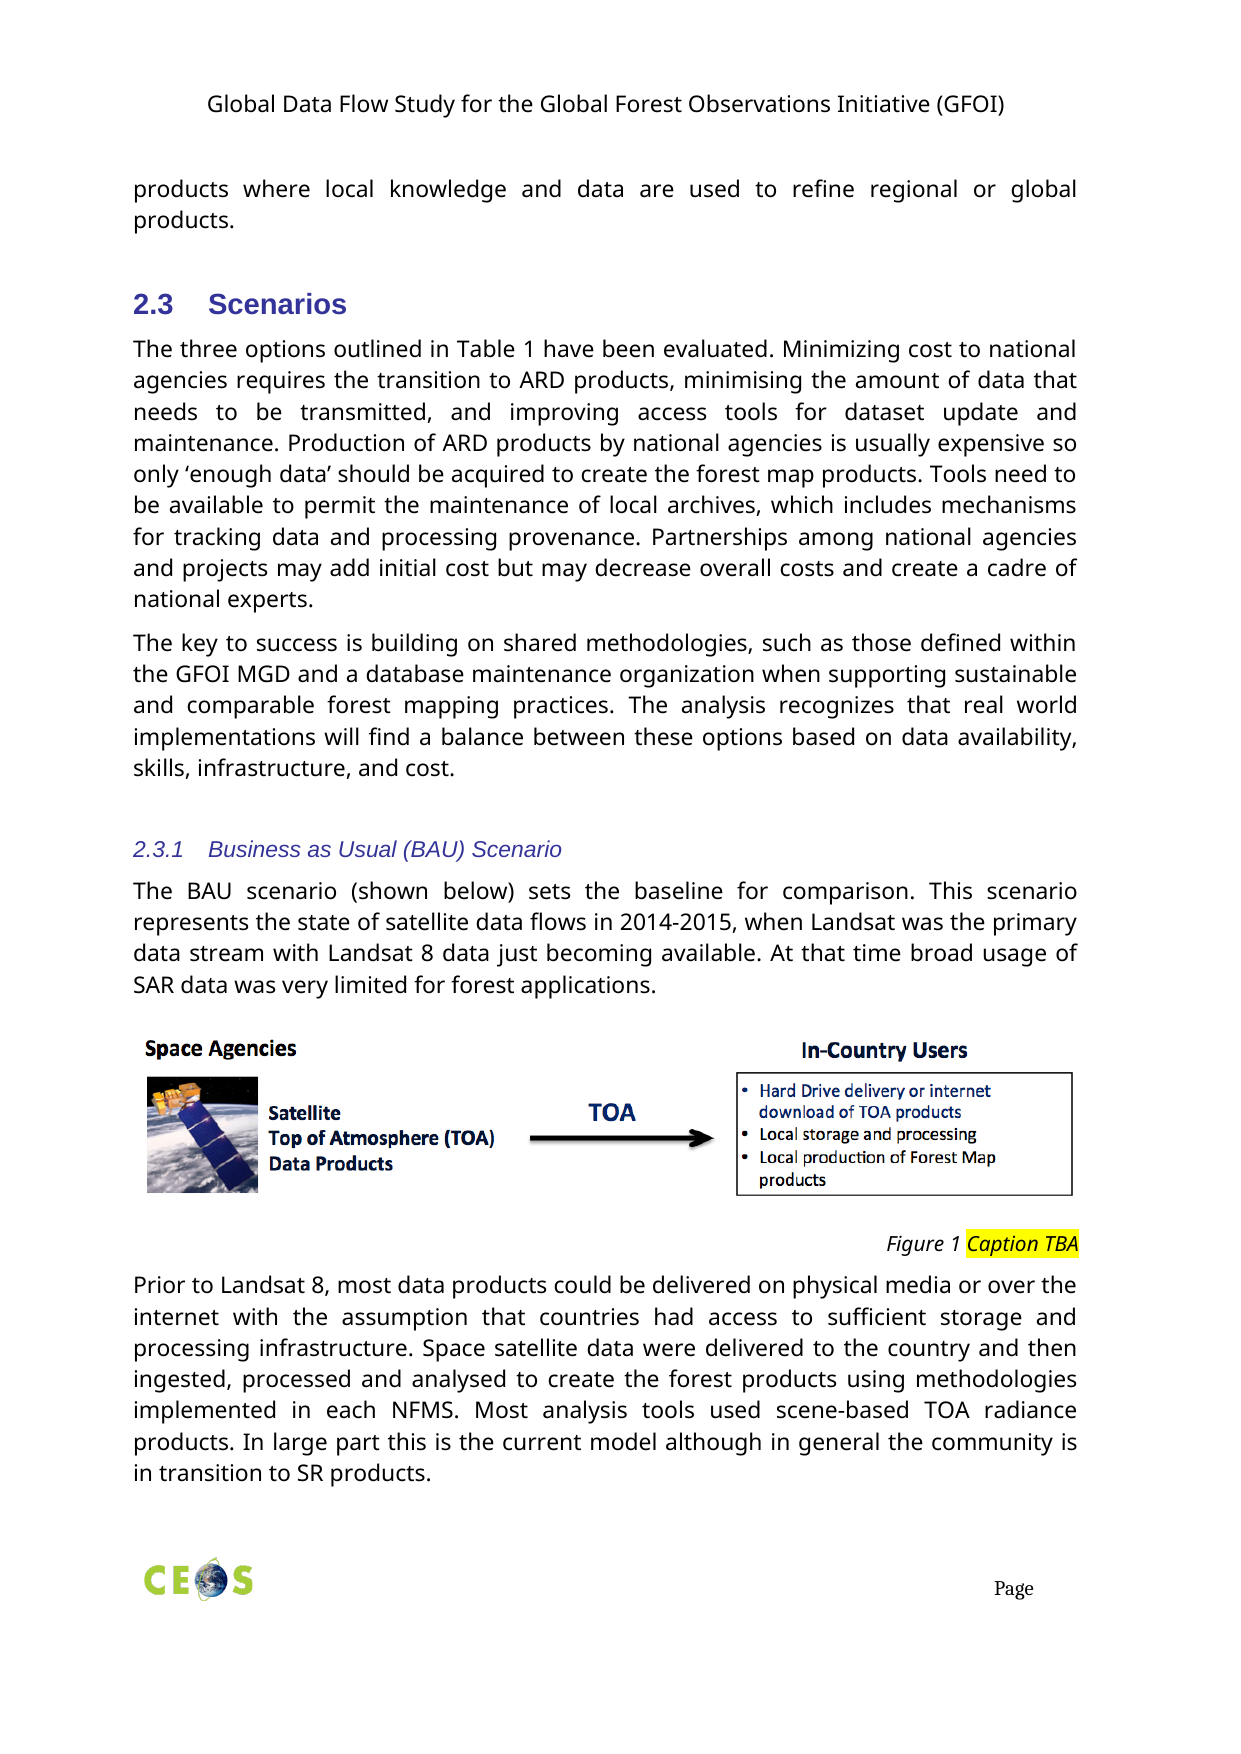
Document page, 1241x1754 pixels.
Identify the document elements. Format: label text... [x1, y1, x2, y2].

text The key to success is building on shared methodologies, such as those defined within the GFOI MGD and a database maintenance organization when supporting sustainable and comparable forest mapping practices. The analysis recognizes that real world implementations will find a balance between these options based on data availability, skills, infrastructure, and cost. [133, 627, 1078, 783]
text Prior to Landsat 8, most data products could be delivered on physical media or over the internet with the assumption that countries had access to sufficient storage and processing infrastructure. Space satellite data were delivered to the country and then ingested, processed and analysed to create the forest products using methodologies implemented in each NFMS. Most analysis tools used scene-based TOA radiance products. In large part this is the current model although in general the community is in transition to SR products. [133, 1269, 1078, 1488]
text The BAU scenario (shown below) sets the baseline for comparison. This scenario represents the state of satellite data flows in 2014-2015, when Landsat was the primary data stream with Landsat 8 data just becoming available. At that time broad usage of SAR data was very limited for forest applications. [133, 875, 1078, 1000]
subtitle 2.3.1 Business as Usual (BAU) Scenario [133, 835, 1078, 862]
picture [132, 1026, 1078, 1203]
text Figure 1 Caption TBA [133, 1230, 966, 1257]
picture [144, 1557, 253, 1601]
subtitle 2.3 Scenarios [133, 287, 1078, 321]
text The three options outlined in Table 1 have been evaluated. Minimizing cost to national agencies requires the transition to ARD products, minimising the amount of data that needs to be transmitted, and improving access tools for dataset update and maintenance. Production of ARD products by national agencies is usually expensive so only ‘enough data’ should be acquired to create the forest map products. Tools need to be available to permit the maintenance of local archives, which includes mechanisms for tracking data and processing provenance. Partnerships among national agencies and projects may add initial cost but may decrease overall costs and create a cadre of national experts. [133, 333, 1078, 614]
